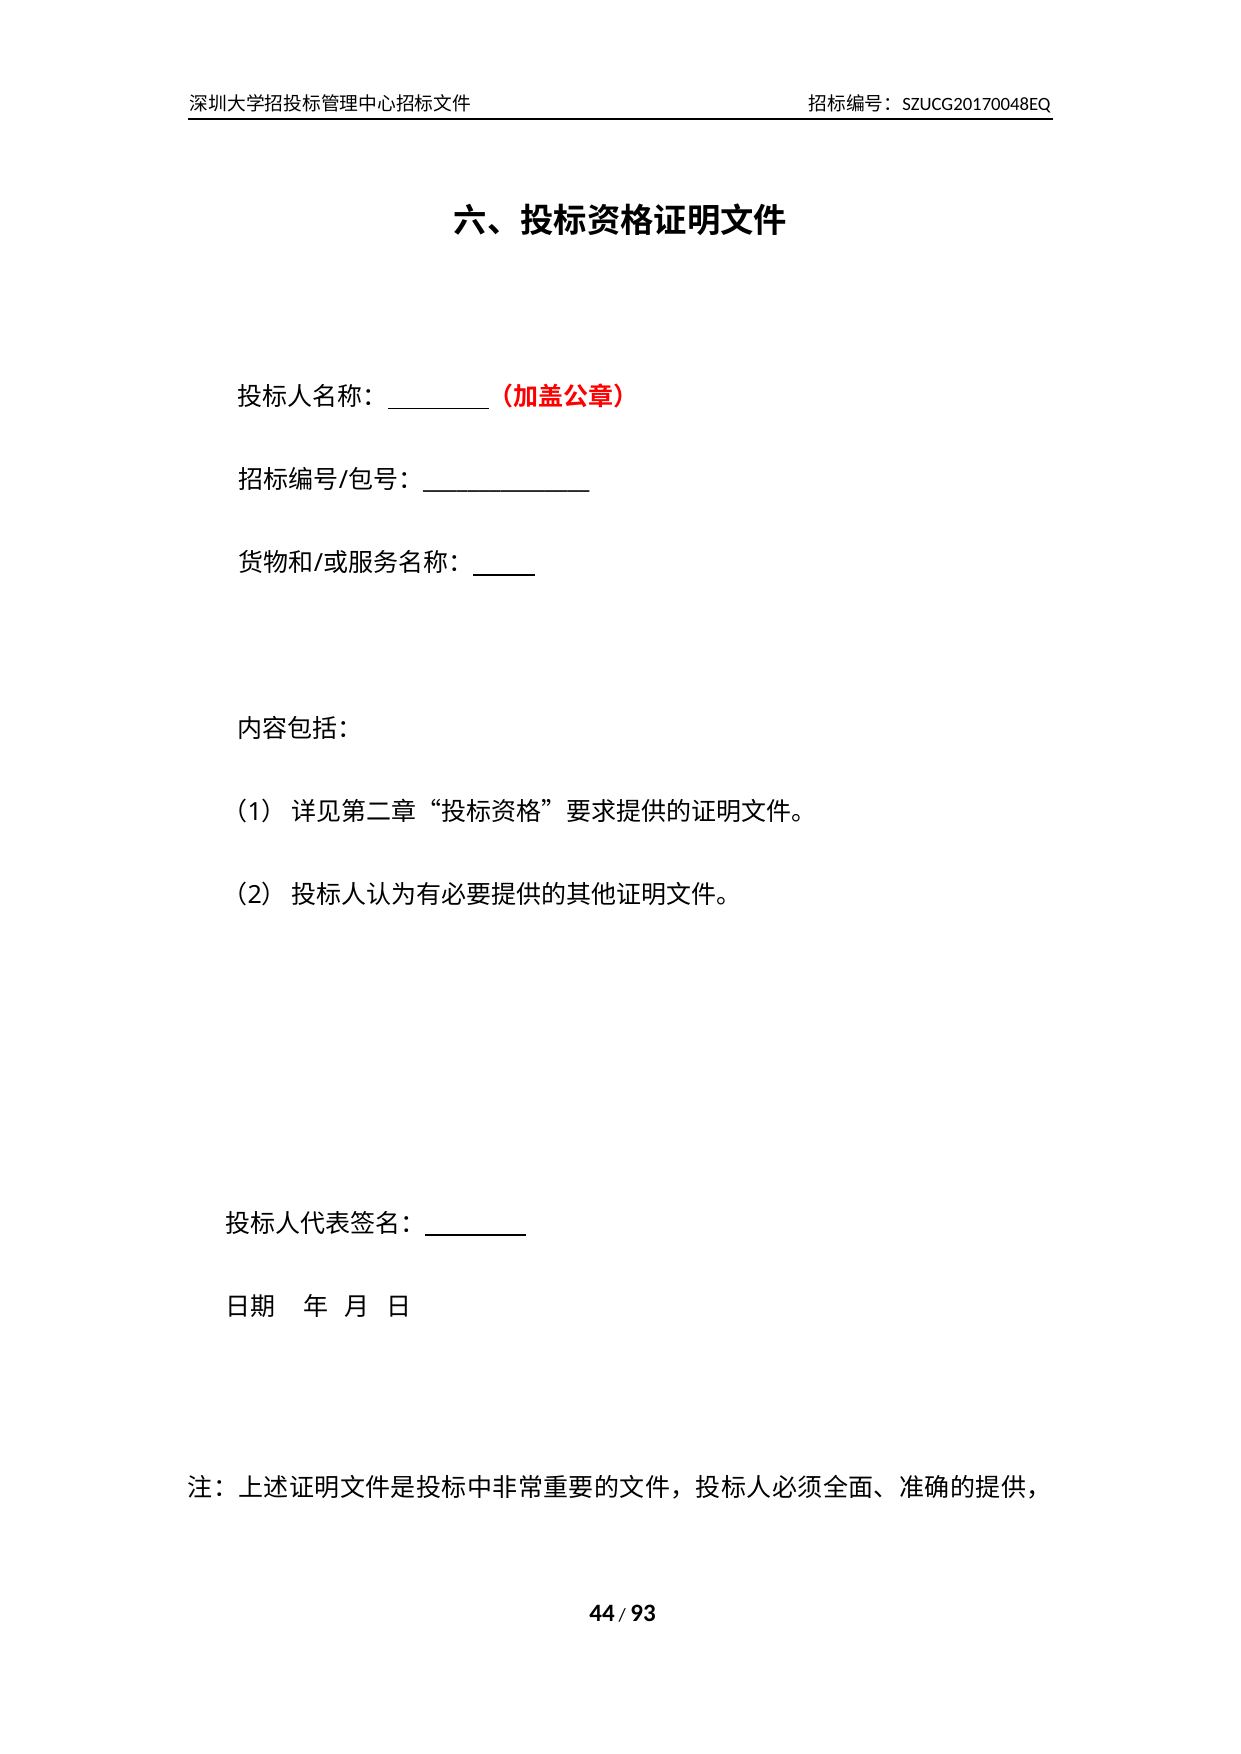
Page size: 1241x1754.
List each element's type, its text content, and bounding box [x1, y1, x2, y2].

text 日期 年 月 日 [187, 1272, 1053, 1337]
text 招标编号/包号：_______________ [187, 445, 1053, 510]
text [187, 1453, 1053, 1518]
text 内容包括： [187, 694, 1053, 759]
text 投标人名称： （加盖公章） [187, 362, 1053, 427]
subtitle 六、投标资格证明文件 [187, 186, 1053, 251]
list 详见第二章“投标资格”要求提供的证明文件。 [222, 777, 1053, 842]
text 货物和/或服务名称： [187, 528, 1053, 593]
text 投标人代表签名： [187, 1189, 1053, 1254]
list 投标人认为有必要提供的其他证明文件。 [222, 860, 1053, 925]
